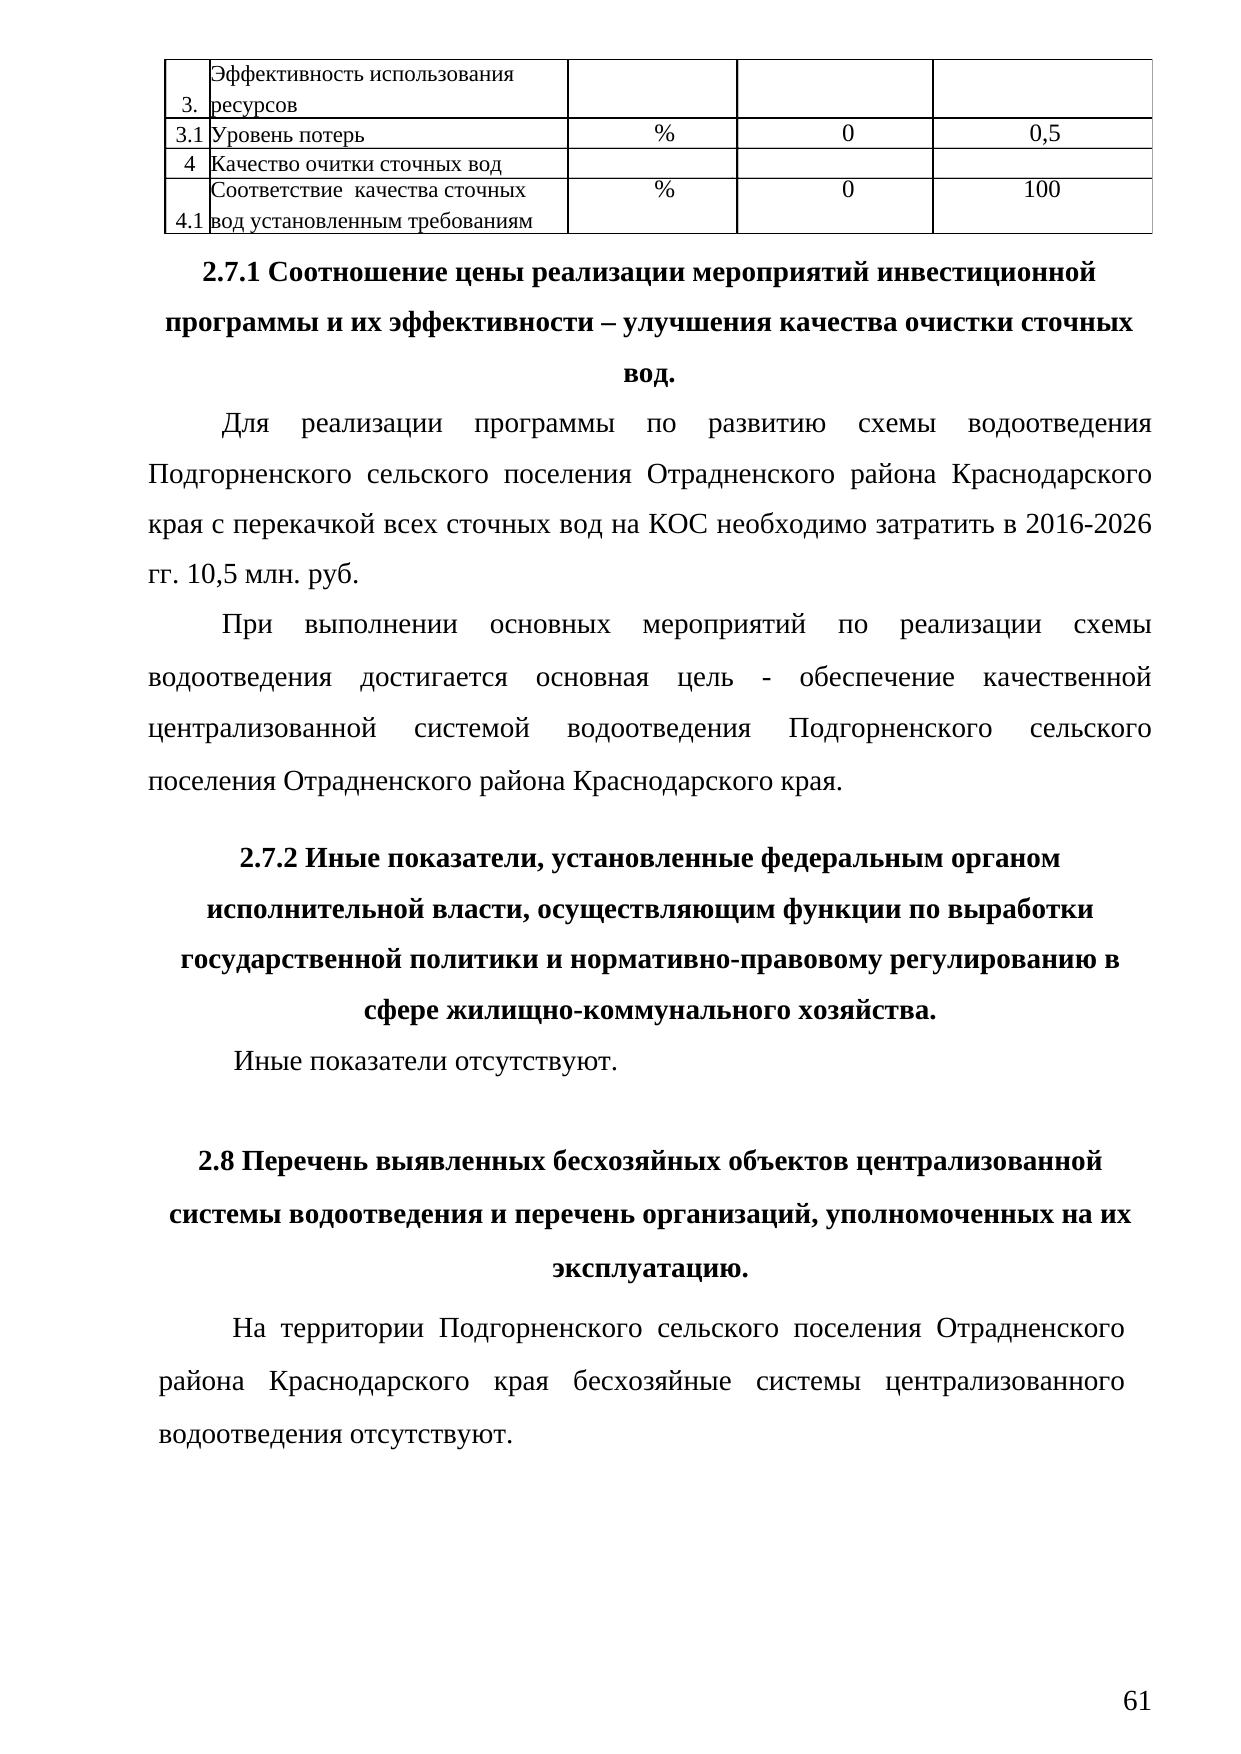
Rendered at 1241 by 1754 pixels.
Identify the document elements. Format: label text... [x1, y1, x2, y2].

text Иные показатели отсутствуют. [233, 1043, 1153, 1077]
text 2.7.2 Иные показатели, установленные федеральным органом исполнительной власти, осуществляющим функции по выработки государственной политики и нормативно-правовому регулированию в сфере жилищно-коммунального хозяйства. [148, 840, 1153, 1026]
text 2.7.1 Соотношение цены реализации мероприятий инвестиционной программы и их эффективности – улучшения качества очистки сточных вод. [148, 254, 1151, 388]
text При выполнении основных мероприятий по реализации схемы водоотведения достигается основная цель - обеспечение качественной централизованной системой водоотведения Подгорненского сельского поселения Отрадненского района Краснодарского края. [148, 607, 1153, 796]
picture [164, 59, 1153, 234]
text 2.8 Перечень выявленных бесхозяйных объектов централизованной системы водоотведения и перечень организаций, уполномоченных на их эксплуатацию. [148, 1143, 1153, 1283]
text Для реализации программы по развитию схемы водоотведения Подгорненского сельского поселения Отрадненского района Краснодарского края с перекачкой всех сточных вод на КОС необходимо затратить в 2016-2026 гг. 10,5 млн. руб. [148, 405, 1153, 590]
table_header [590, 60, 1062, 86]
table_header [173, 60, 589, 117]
text 61 [1123, 1683, 1153, 1717]
text На территории Подгорненского сельского поселения Отрадненского района Краснодарского края бесхозяйные системы централизованного водоотведения отсутствуют. [158, 1310, 1126, 1450]
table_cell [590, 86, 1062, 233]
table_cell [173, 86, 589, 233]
